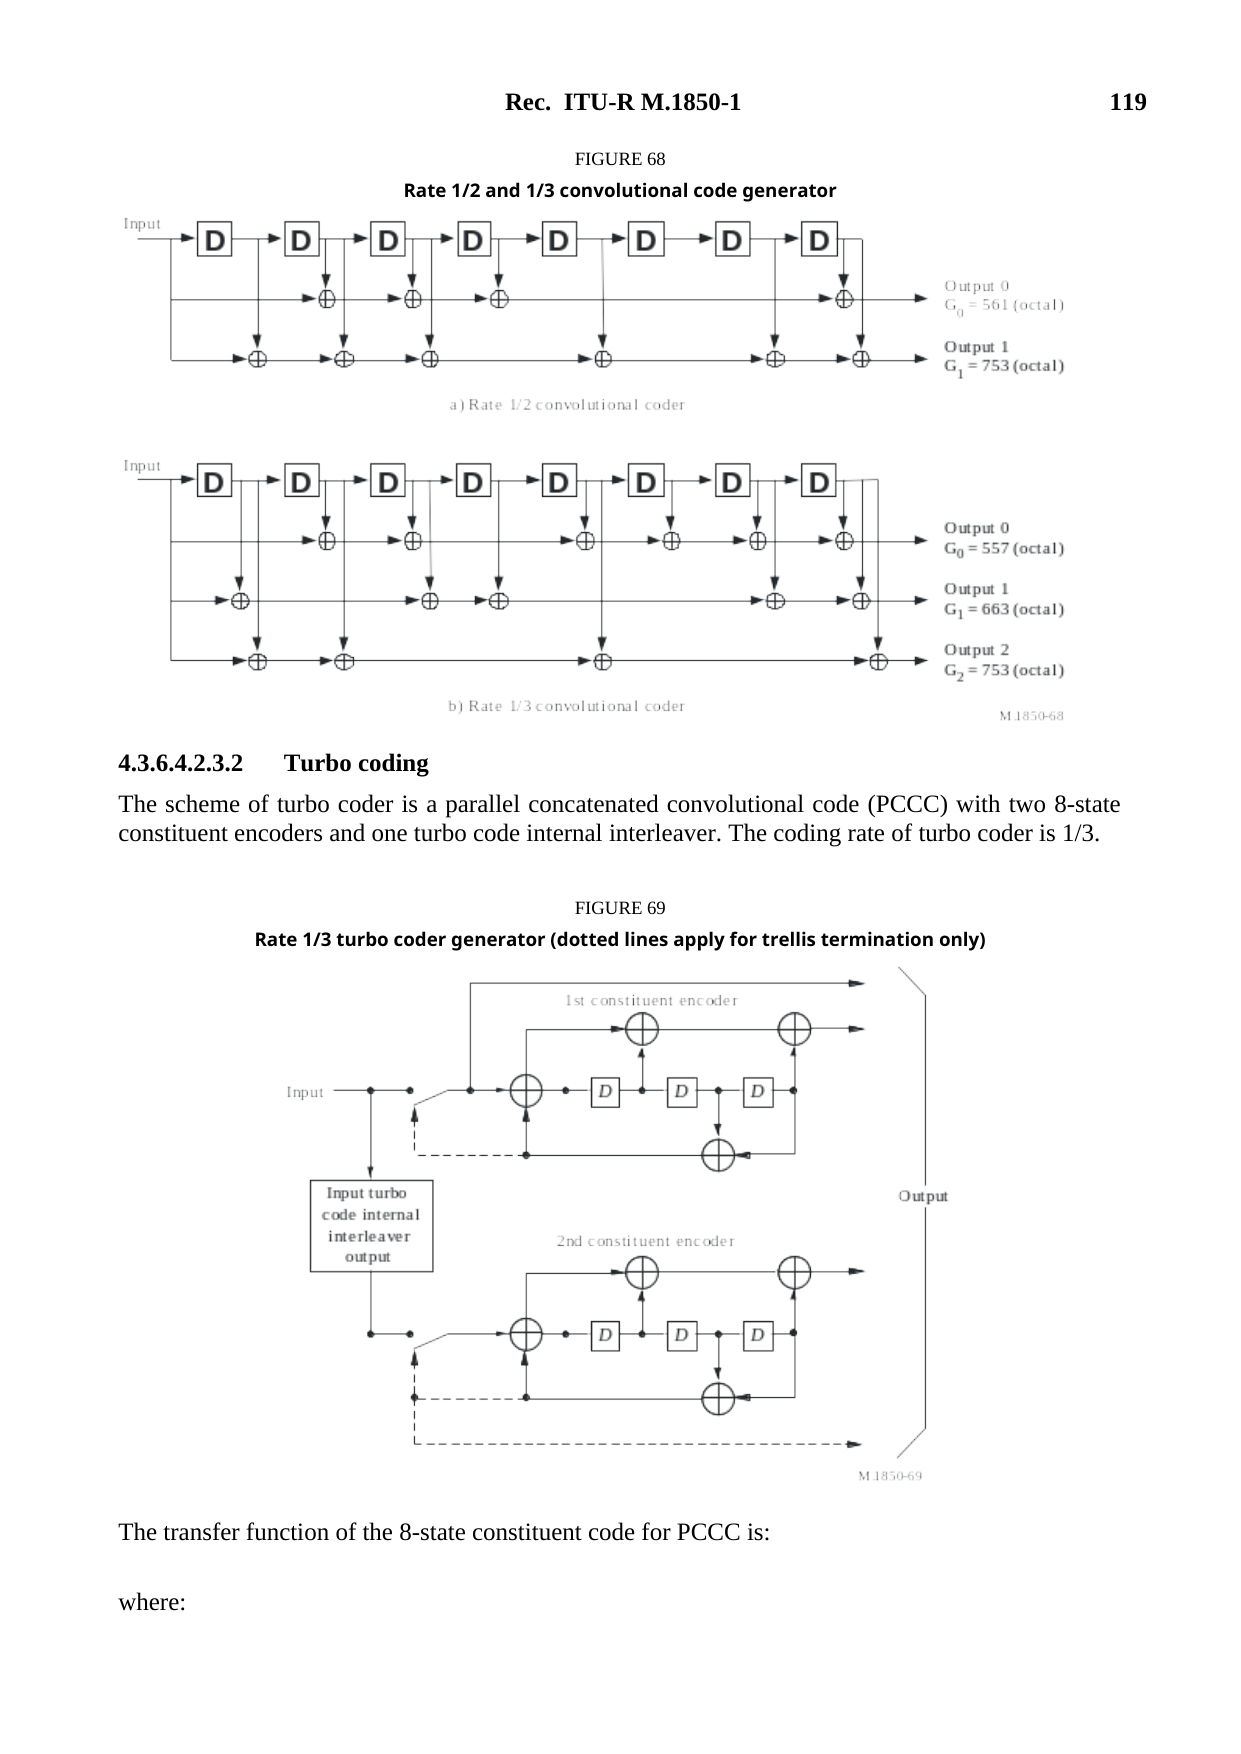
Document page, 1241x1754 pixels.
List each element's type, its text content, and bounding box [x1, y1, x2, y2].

text where: [118, 1587, 1122, 1616]
text FIGURE 68 [118, 148, 1122, 169]
text FIGURE 69 [118, 897, 1122, 918]
subtitle 4.3.6.4.2.3.2 Turbo coding [118, 748, 1122, 777]
title The transfer function of the 8-state constituent code for PCCC is: [118, 1517, 1122, 1546]
title Rate 1/3 turbo coder generator (dotted lines apply for trellis termination only) [118, 927, 1122, 952]
title Rate 1/2 and 1/3 convolutional code generator [118, 178, 1122, 203]
text The scheme of turbo coder is a parallel concatenated convolutional code (PCCC) with two 8-state constituent encoders and one turbo code internal interleaver. The coding rate of turbo coder is 1/3. [118, 789, 1122, 847]
